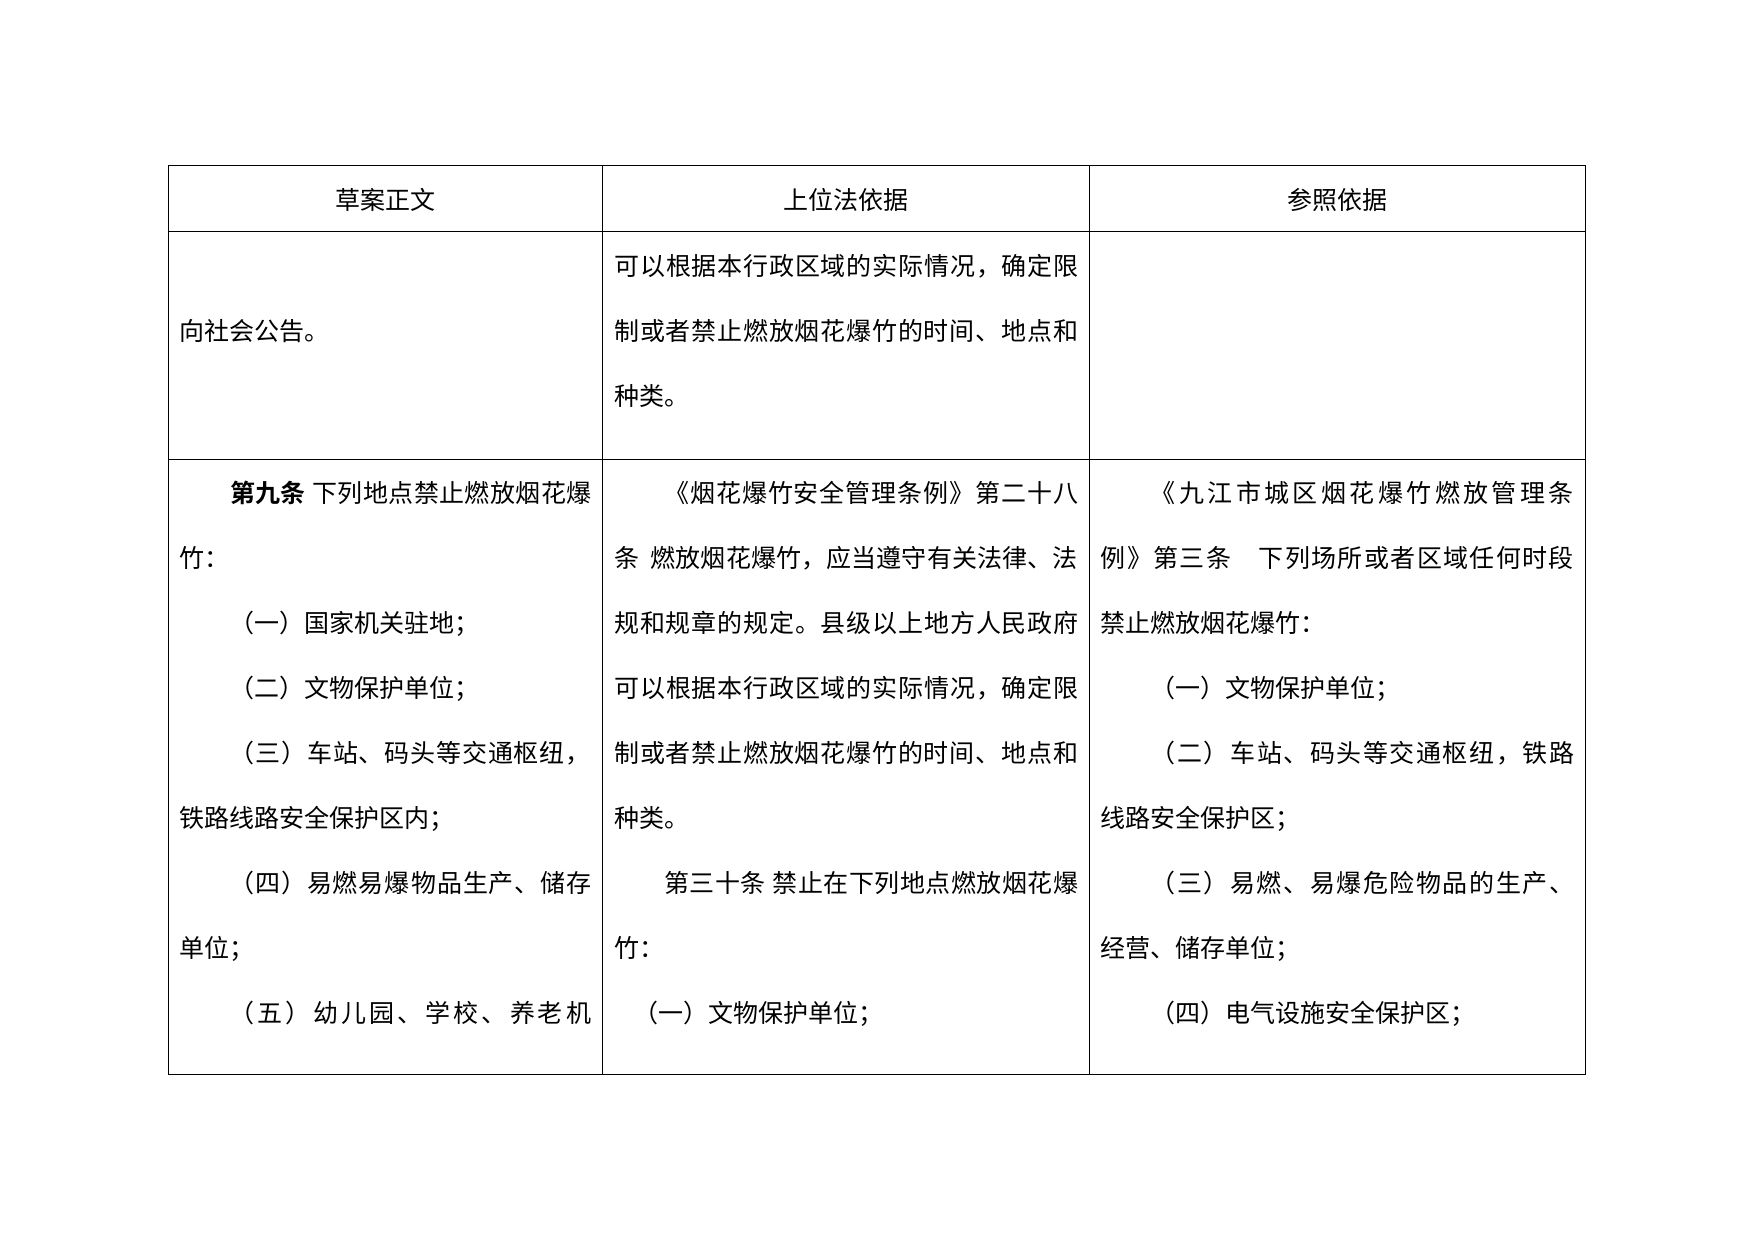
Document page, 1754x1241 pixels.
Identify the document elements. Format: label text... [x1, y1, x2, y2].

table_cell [169, 460, 602, 1074]
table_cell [603, 232, 1089, 458]
table_header 参照依据 [1090, 166, 1585, 231]
table_header 上位法依据 [603, 166, 1089, 231]
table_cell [1090, 460, 1585, 1074]
table_header 草案正文 [169, 166, 602, 231]
table_cell [1090, 232, 1585, 458]
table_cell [169, 232, 602, 458]
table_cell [603, 460, 1089, 1074]
